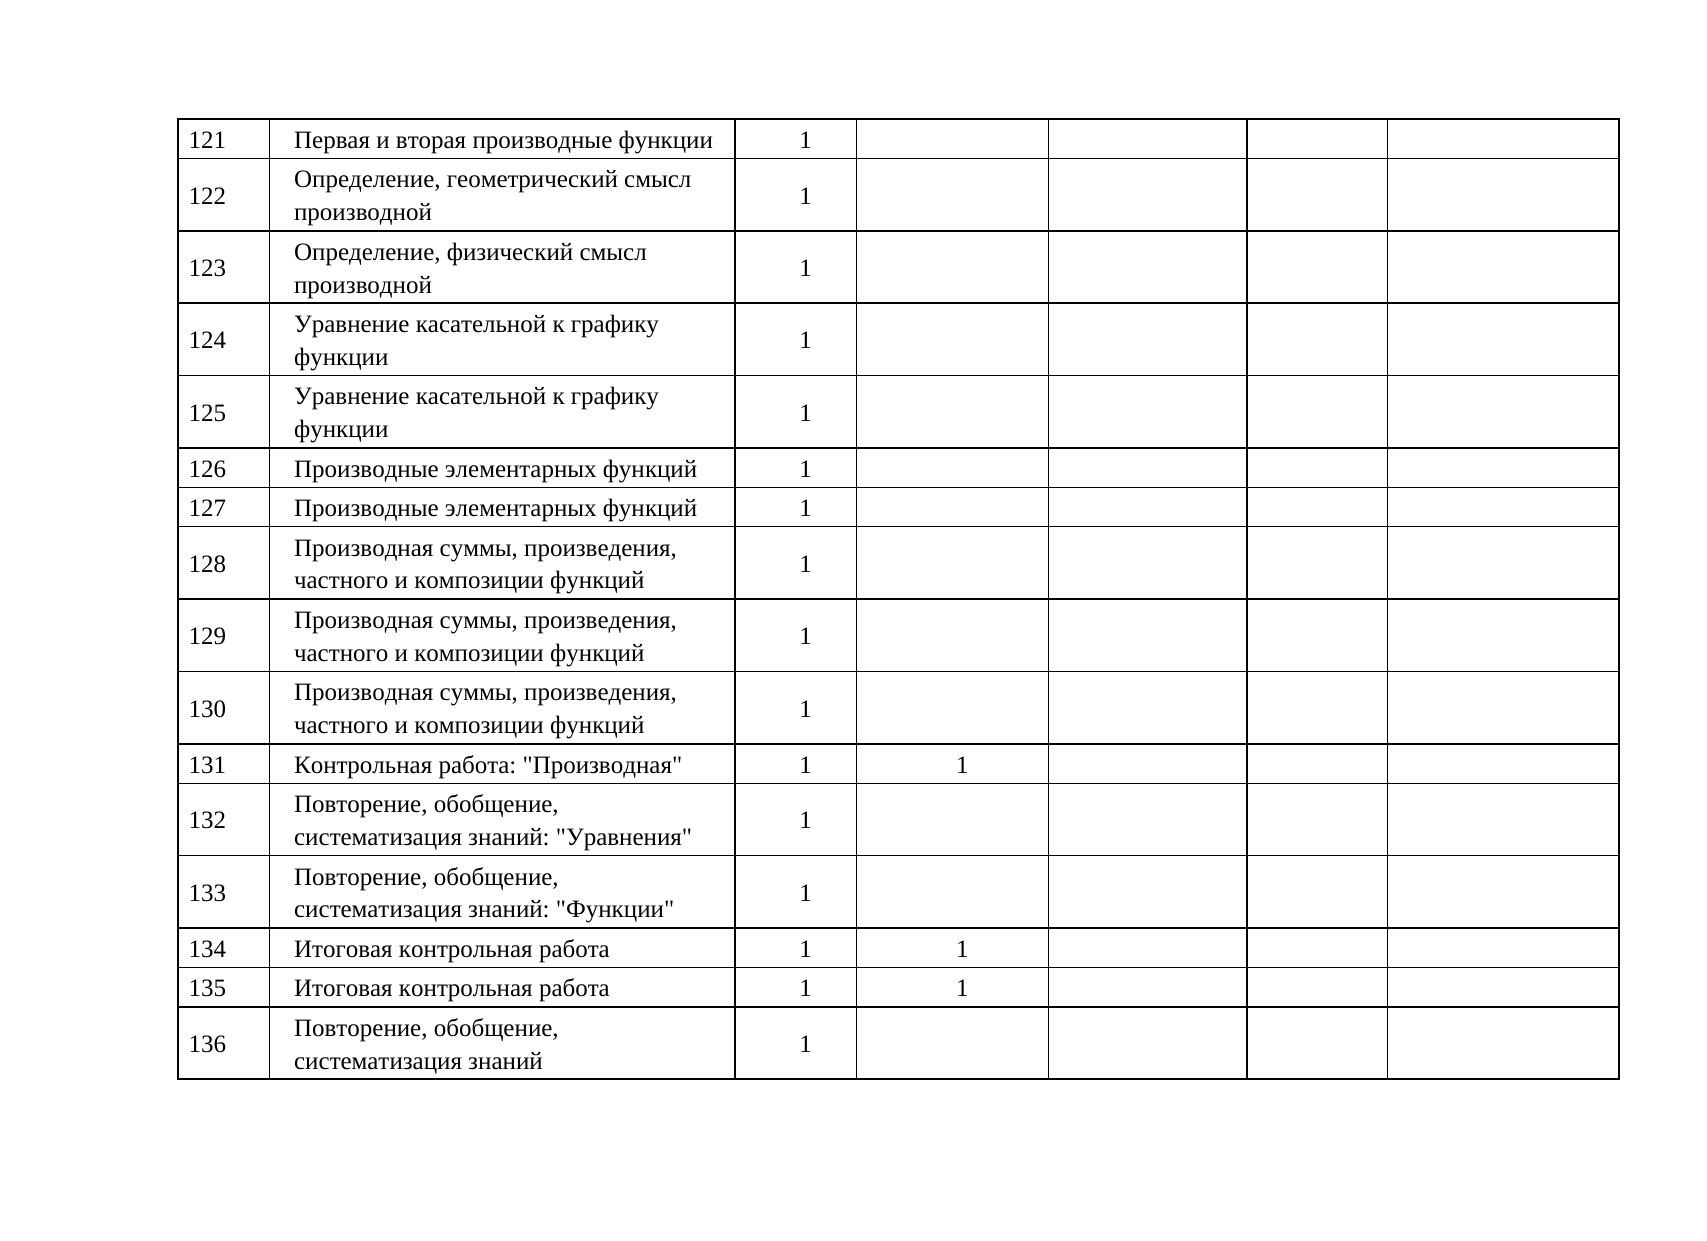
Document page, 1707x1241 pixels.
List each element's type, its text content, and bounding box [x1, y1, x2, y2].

table_cell Определение, геометрический смысл производной [270, 159, 734, 230]
table_cell [1248, 968, 1387, 1006]
table_cell [1248, 376, 1387, 447]
table_cell [1049, 527, 1246, 598]
table_cell [857, 449, 1048, 486]
table_cell 1 [857, 929, 1048, 967]
table_cell [1388, 120, 1618, 157]
table_cell 136 [179, 1008, 269, 1078]
table_cell [1049, 856, 1246, 927]
table_cell 1 [857, 745, 1048, 782]
table_cell [857, 784, 1048, 855]
table_cell Первая и вторая производные функции [270, 120, 734, 157]
table_cell [1388, 527, 1618, 598]
table_cell [1248, 856, 1387, 927]
table_cell [1388, 1008, 1618, 1078]
table_cell 1 [736, 232, 856, 302]
table_cell [1388, 600, 1618, 671]
table_cell [1248, 600, 1387, 671]
table_cell [857, 527, 1048, 598]
table_cell Контрольная работа: "Производная" [270, 745, 734, 782]
table_cell Производная суммы, произведения, частного и композиции функций [270, 600, 734, 671]
table_cell [1049, 745, 1246, 782]
table_cell 128 [179, 527, 269, 598]
table_cell Производная суммы, произведения, частного и композиции функций [270, 527, 734, 598]
table_cell 129 [179, 600, 269, 671]
table_cell [1388, 159, 1618, 230]
table_cell [1049, 1008, 1246, 1078]
table_cell [1248, 745, 1387, 782]
table_cell [1248, 929, 1387, 967]
table_cell [1049, 488, 1246, 526]
table_cell [1248, 120, 1387, 157]
table_cell [857, 304, 1048, 375]
table_cell [857, 159, 1048, 230]
table_cell Повторение, обобщение, систематизация знаний: "Уравнения" [270, 784, 734, 855]
table_cell [1049, 929, 1246, 967]
table_cell [1049, 784, 1246, 855]
table_cell [1248, 784, 1387, 855]
table_cell [1049, 449, 1246, 486]
table_cell [857, 1008, 1048, 1078]
table_cell [1388, 968, 1618, 1006]
table_cell 1 [736, 672, 856, 743]
table_cell [1388, 376, 1618, 447]
table_cell Производные элементарных функций [270, 449, 734, 486]
table_cell 1 [736, 1008, 856, 1078]
table_cell [1049, 672, 1246, 743]
table_cell [1248, 488, 1387, 526]
table_cell 1 [736, 527, 856, 598]
table_cell [1248, 159, 1387, 230]
table_cell 134 [179, 929, 269, 967]
table_cell 121 [179, 120, 269, 157]
table_cell 124 [179, 304, 269, 375]
table_cell Повторение, обобщение, систематизация знаний [270, 1008, 734, 1078]
table_cell [1248, 304, 1387, 375]
table_cell 1 [736, 376, 856, 447]
table_cell 123 [179, 232, 269, 302]
table_cell [1388, 672, 1618, 743]
table_cell [1388, 232, 1618, 302]
table_cell Уравнение касательной к графику функции [270, 304, 734, 375]
table_cell 1 [736, 159, 856, 230]
table_cell 1 [736, 856, 856, 927]
table_cell 125 [179, 376, 269, 447]
table_cell [857, 488, 1048, 526]
table_cell [1388, 304, 1618, 375]
table_cell [1049, 304, 1246, 375]
table_cell 1 [736, 449, 856, 486]
table_cell [1049, 120, 1246, 157]
table_cell [1248, 1008, 1387, 1078]
table_cell [1248, 449, 1387, 486]
table_cell [1388, 784, 1618, 855]
table_cell [1049, 232, 1246, 302]
table_cell Итоговая контрольная работа [270, 968, 734, 1006]
table_cell 122 [179, 159, 269, 230]
table_cell 126 [179, 449, 269, 486]
table_cell 135 [179, 968, 269, 1006]
table_cell [1388, 449, 1618, 486]
table_cell Итоговая контрольная работа [270, 929, 734, 967]
table_cell [857, 376, 1048, 447]
table_cell 1 [736, 784, 856, 855]
table_cell 1 [736, 304, 856, 375]
table_cell Уравнение касательной к графику функции [270, 376, 734, 447]
table_cell [1049, 376, 1246, 447]
table_cell [1388, 488, 1618, 526]
table_cell 1 [736, 120, 856, 157]
table_cell 132 [179, 784, 269, 855]
table_cell [1248, 232, 1387, 302]
table_cell [1388, 745, 1618, 782]
table_cell 133 [179, 856, 269, 927]
table_cell [1248, 672, 1387, 743]
table_cell [1049, 600, 1246, 671]
table_cell 1 [736, 745, 856, 782]
table_cell Производные элементарных функций [270, 488, 734, 526]
table_cell Повторение, обобщение, систематизация знаний: "Функции" [270, 856, 734, 927]
table_cell 1 [736, 600, 856, 671]
table_cell [1049, 968, 1246, 1006]
table_cell [857, 232, 1048, 302]
table_cell [857, 672, 1048, 743]
table_cell [1049, 159, 1246, 230]
table_cell [1388, 929, 1618, 967]
table_cell 1 [736, 968, 856, 1006]
table_cell [1388, 856, 1618, 927]
table_cell Производная суммы, произведения, частного и композиции функций [270, 672, 734, 743]
table_cell [1248, 527, 1387, 598]
table_cell 127 [179, 488, 269, 526]
table_cell [857, 120, 1048, 157]
table_cell Определение, физический смысл производной [270, 232, 734, 302]
table_cell [857, 600, 1048, 671]
table_cell 1 [736, 488, 856, 526]
table_cell 1 [736, 929, 856, 967]
table_cell 131 [179, 745, 269, 782]
table_cell [857, 856, 1048, 927]
table_cell 1 [857, 968, 1048, 1006]
table_cell 130 [179, 672, 269, 743]
